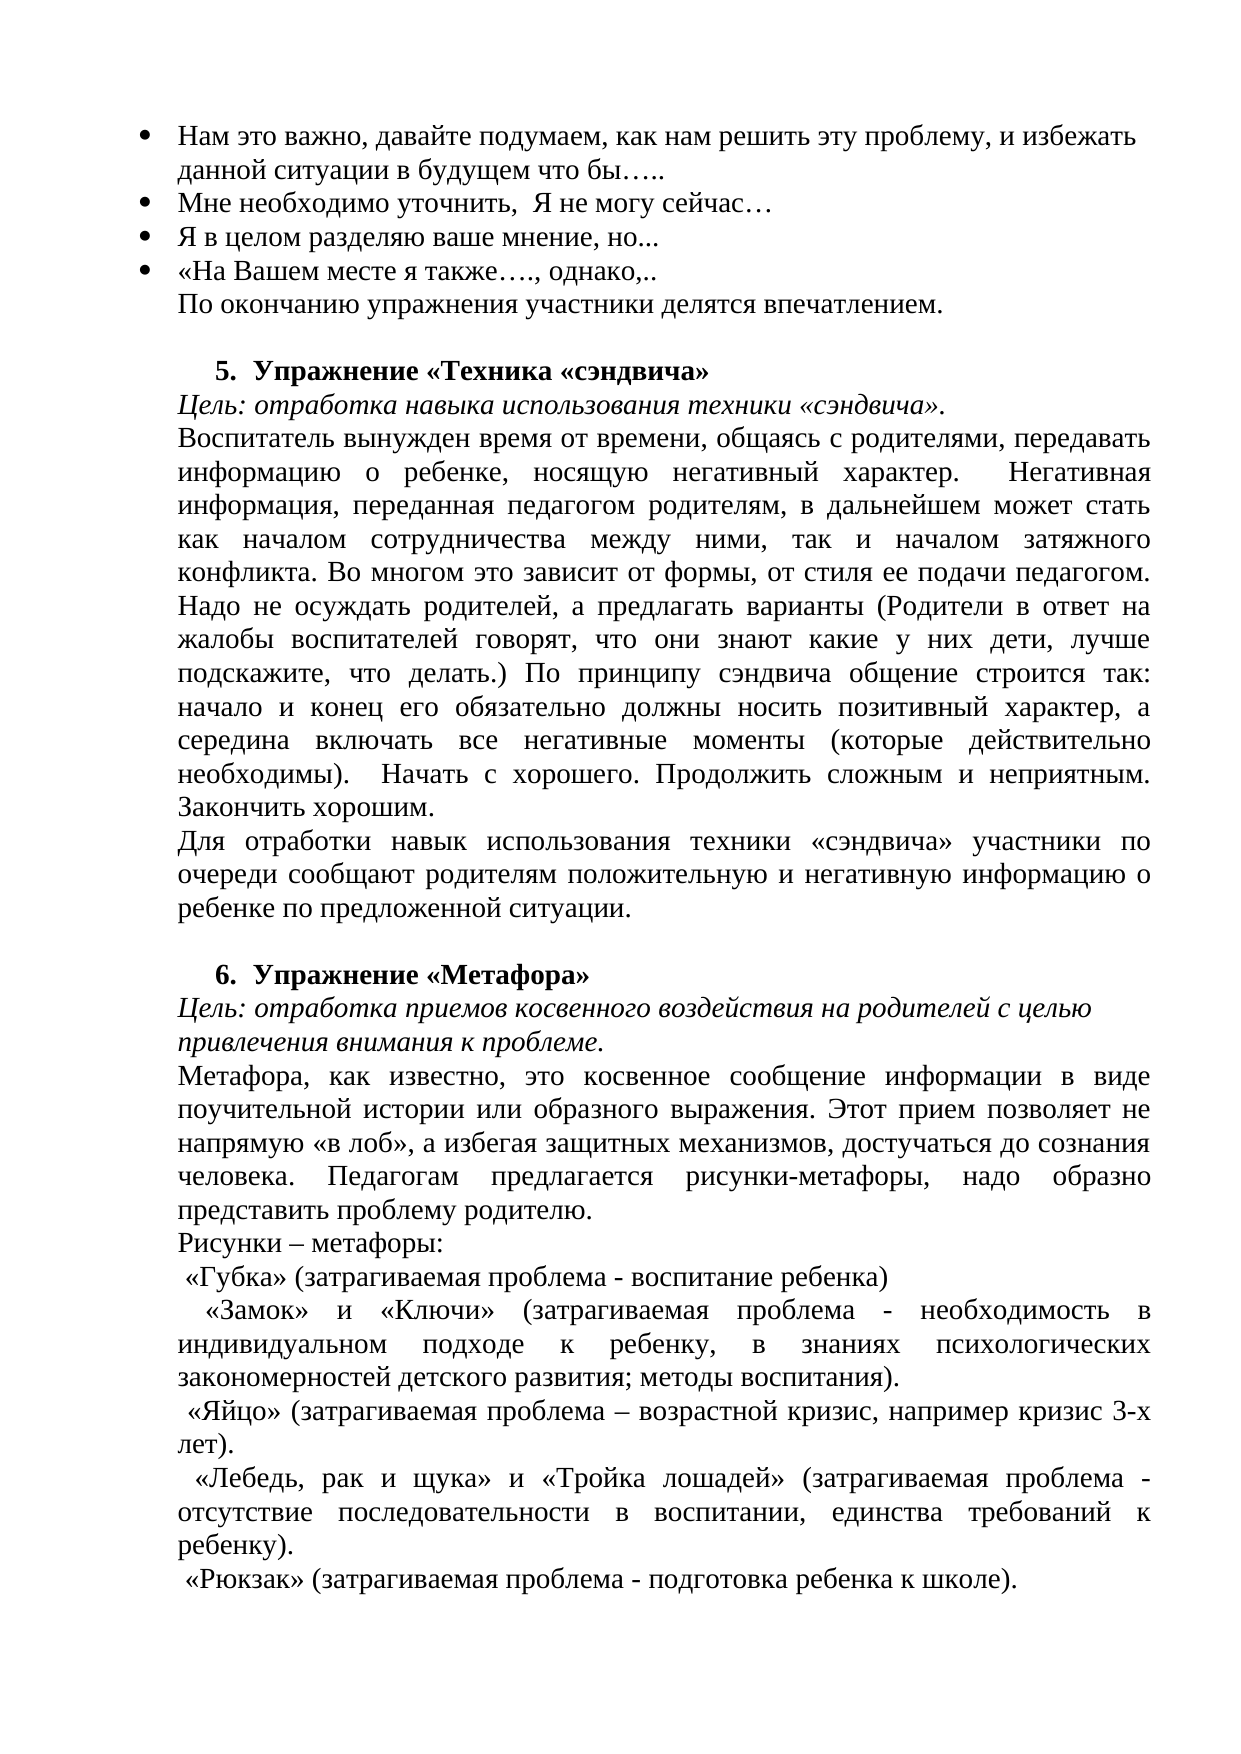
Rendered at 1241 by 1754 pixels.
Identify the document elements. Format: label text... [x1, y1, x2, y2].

text «Рюкзак» (затрагиваемая проблема - подготовка ребенка к школе). [177, 1561, 1152, 1594]
list Нам это важно, давайте подумаем, как нам решить эту проблему, и избежать данной ситуации в будущем что бы….. [140, 118, 1152, 185]
text По окончанию упражнения участники делятся впечатлением. [177, 286, 1152, 320]
list Мне необходимо уточнить, Я не могу сейчас… [140, 185, 1152, 219]
text «Губка» (затрагиваемая проблема - воспитание ребенка) [177, 1259, 1152, 1292]
list Я в целом разделяю ваше мнение, но... [140, 219, 1152, 253]
text Для отработки навык использования техники «сэндвича» участники по очереди сообщают родителям положительную и негативную информацию о ребенке по предложенной ситуации. [177, 823, 1152, 923]
text Рисунки – метафоры: [177, 1225, 1152, 1259]
list Упражнение «Метафора» [215, 957, 1152, 991]
text Метафора, как известно, это косвенное сообщение информации в виде поучительной истории или образного выражения. Этот прием позволяет не напрямую «в лоб», а избегая защитных механизмов, достучаться до сознания человека. Педагогам предлагается рисунки-метафоры, надо образно представить проблему родителю. [177, 1058, 1152, 1225]
text «Замок» и «Ключи» (затрагиваемая проблема - необходимость в индивидуальном подходе к ребенку, в знаниях психологических закономерностей детского развития; методы воспитания). [177, 1292, 1152, 1393]
text Цель: отработка приемов косвенного воздействия на родителей с целью привлечения внимания к проблеме. [177, 991, 1152, 1058]
text «Яйцо» (затрагиваемая проблема – возрастной кризис, например кризис 3-х лет). [177, 1393, 1152, 1460]
text «Лебедь, рак и щука» и «Тройка лошадей» (затрагиваемая проблема - отсутствие последовательности в воспитании, единства требований к ребенку). [177, 1460, 1152, 1561]
text Воспитатель вынужден время от времени, общаясь с родителями, передавать информацию о ребенке, носящую негативный характер. Негативная информация, переданная педагогом родителям, в дальнейшем может стать как началом сотрудничества между ними, так и началом затяжного конфликта. Во многом это зависит от формы, от стиля ее подачи педагогом. Надо не осуждать родителей, а предлагать варианты (Родители в ответ на жалобы воспитателей говорят, что они знают какие у них дети, лучше подскажите, что делать.) По принципу сэндвича общение строится так: начало и конец его обязательно должны носить позитивный характер, а середина включать все негативные моменты (которые действительно необходимы). Начать с хорошего. Продолжить сложным и неприятным. Закончить хорошим. [177, 420, 1152, 823]
list «На Вашем месте я также…., однако,.. [140, 253, 1152, 286]
list Упражнение «Техника «сэндвича» [215, 353, 1152, 387]
text Цель: отработка навыка использования техники «сэндвича». [177, 387, 1152, 420]
